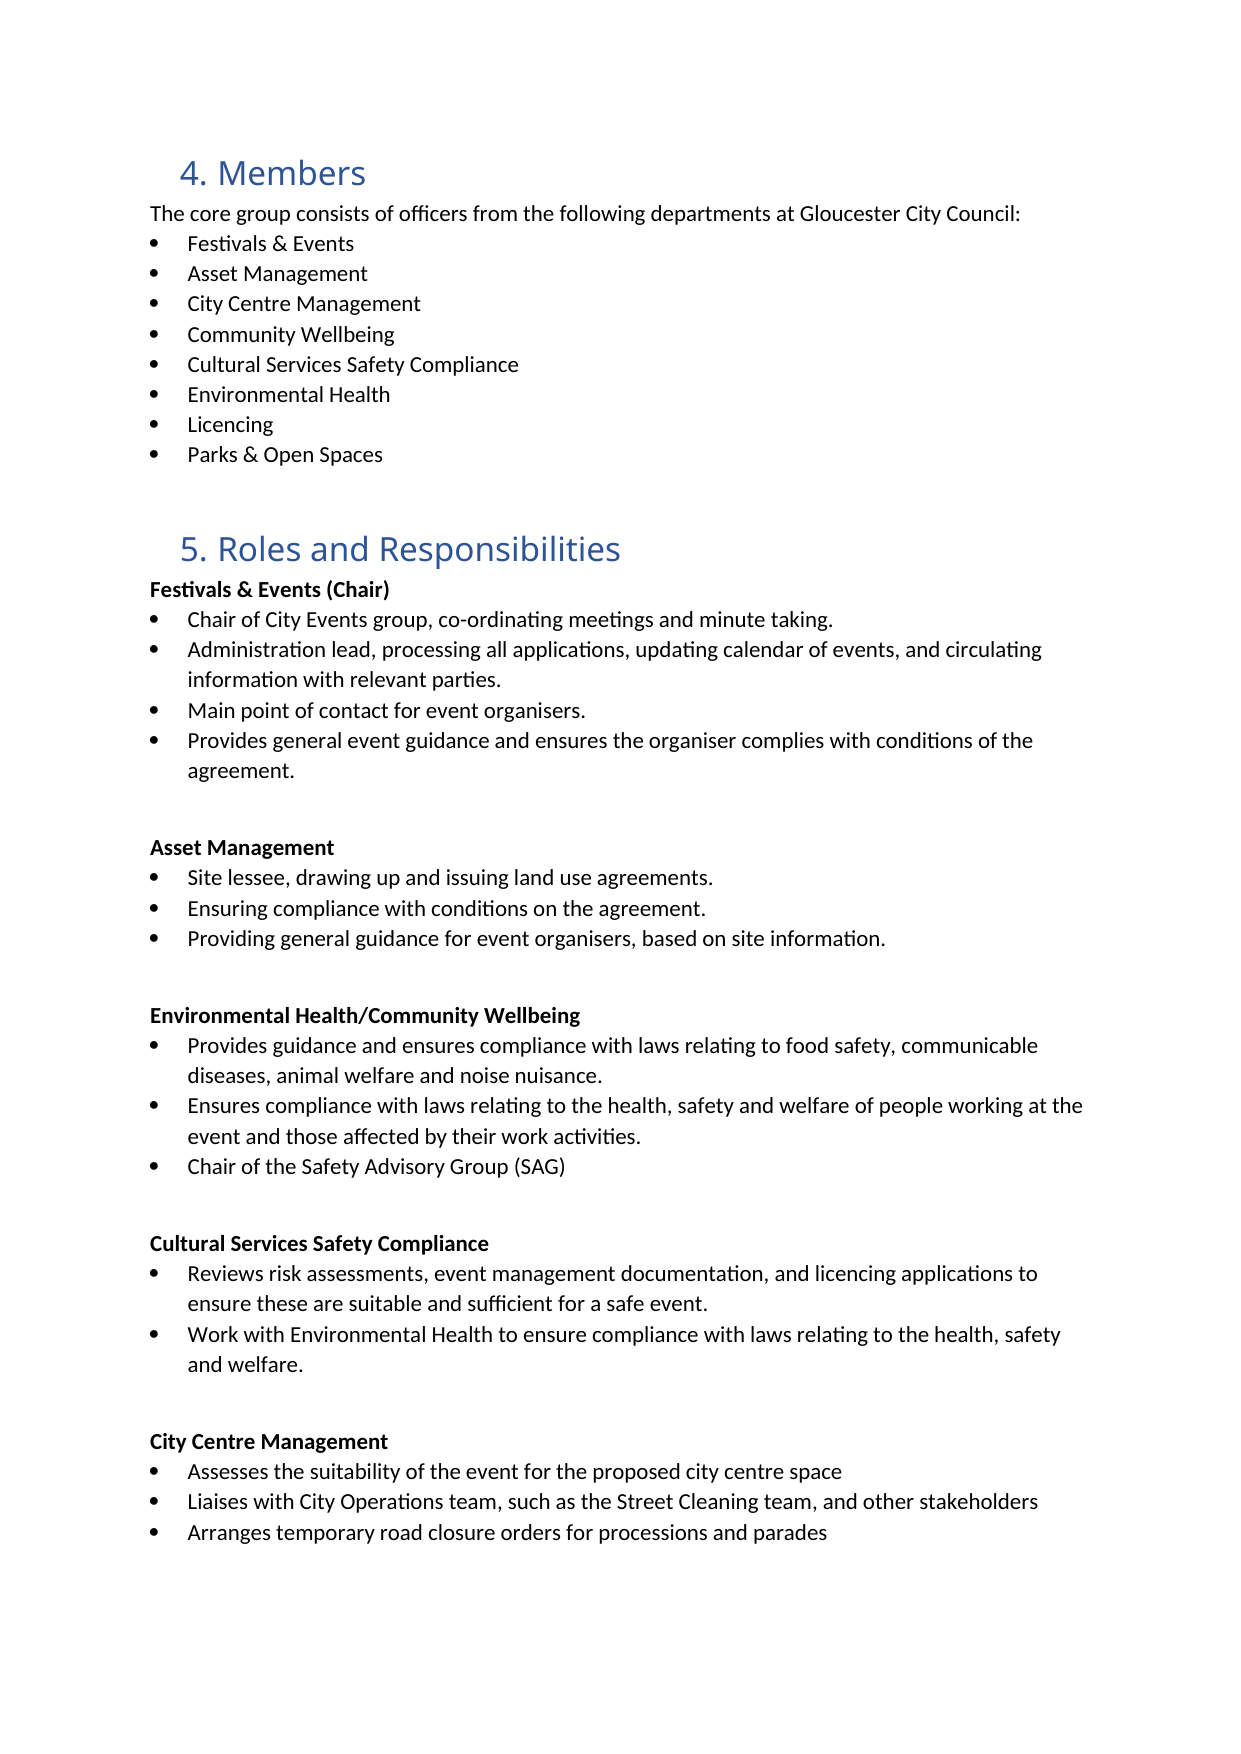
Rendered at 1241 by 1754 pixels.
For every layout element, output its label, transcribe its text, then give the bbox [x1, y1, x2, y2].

list Chair of the Safety Advisory Group (SAG) [150, 1152, 1090, 1180]
text Asset Management [150, 833, 1090, 861]
list City Centre Management [150, 289, 1090, 318]
list Ensures compliance with laws relating to the health, safety and welfare of people working at the event and those affected by their work activities. [150, 1092, 1090, 1150]
text Environmental Health/Community Wellbeing [150, 1001, 1090, 1029]
list Site lessee, drawing up and issuing land use agreements. [150, 863, 1090, 892]
list Liaises with City Operations team, such as the Street Cleaning team, and other stakeholders [150, 1487, 1090, 1516]
subtitle Members [179, 150, 1090, 195]
list Community Wellbeing [150, 320, 1090, 348]
text City Centre Management [150, 1427, 1090, 1455]
list Reviews risk assessments, event management documentation, and licencing applications to ensure these are suitable and sufficient for a safe event. [150, 1259, 1090, 1318]
list Administration lead, processing all applications, updating calendar of events, and circulating information with relevant parties. [150, 635, 1090, 694]
list Asset Management [150, 259, 1090, 287]
list Main point of contact for event organisers. [150, 696, 1090, 724]
text The core group consists of officers from the following departments at Gloucester City Council: [150, 199, 1090, 227]
list Parks & Open Spaces [150, 441, 1090, 469]
list Chair of City Events group, co-ordinating meetings and minute taking. [150, 605, 1090, 633]
text Festivals & Events (Chair) [150, 575, 1090, 603]
list Licencing [150, 410, 1090, 438]
list Assesses the suitability of the event for the proposed city centre space [150, 1457, 1090, 1485]
list Work with Environmental Health to ensure compliance with laws relating to the health, safety and welfare. [150, 1320, 1090, 1378]
text Cultural Services Safety Compliance [150, 1229, 1090, 1257]
list Provides general event guidance and ensures the organiser complies with conditions of the agreement. [150, 726, 1090, 784]
subtitle Roles and Responsibilities [179, 526, 1090, 571]
list Cultural Services Safety Compliance [150, 350, 1090, 378]
list Arranges temporary road closure orders for processions and parades [150, 1518, 1090, 1546]
list Providing general guidance for event organisers, based on site information. [150, 924, 1090, 952]
list Ensuring compliance with conditions on the agreement. [150, 894, 1090, 922]
list Festivals & Events [150, 229, 1090, 257]
list Environmental Health [150, 380, 1090, 408]
list Provides guidance and ensures compliance with laws relating to food safety, communicable diseases, animal welfare and noise nuisance. [150, 1031, 1090, 1089]
